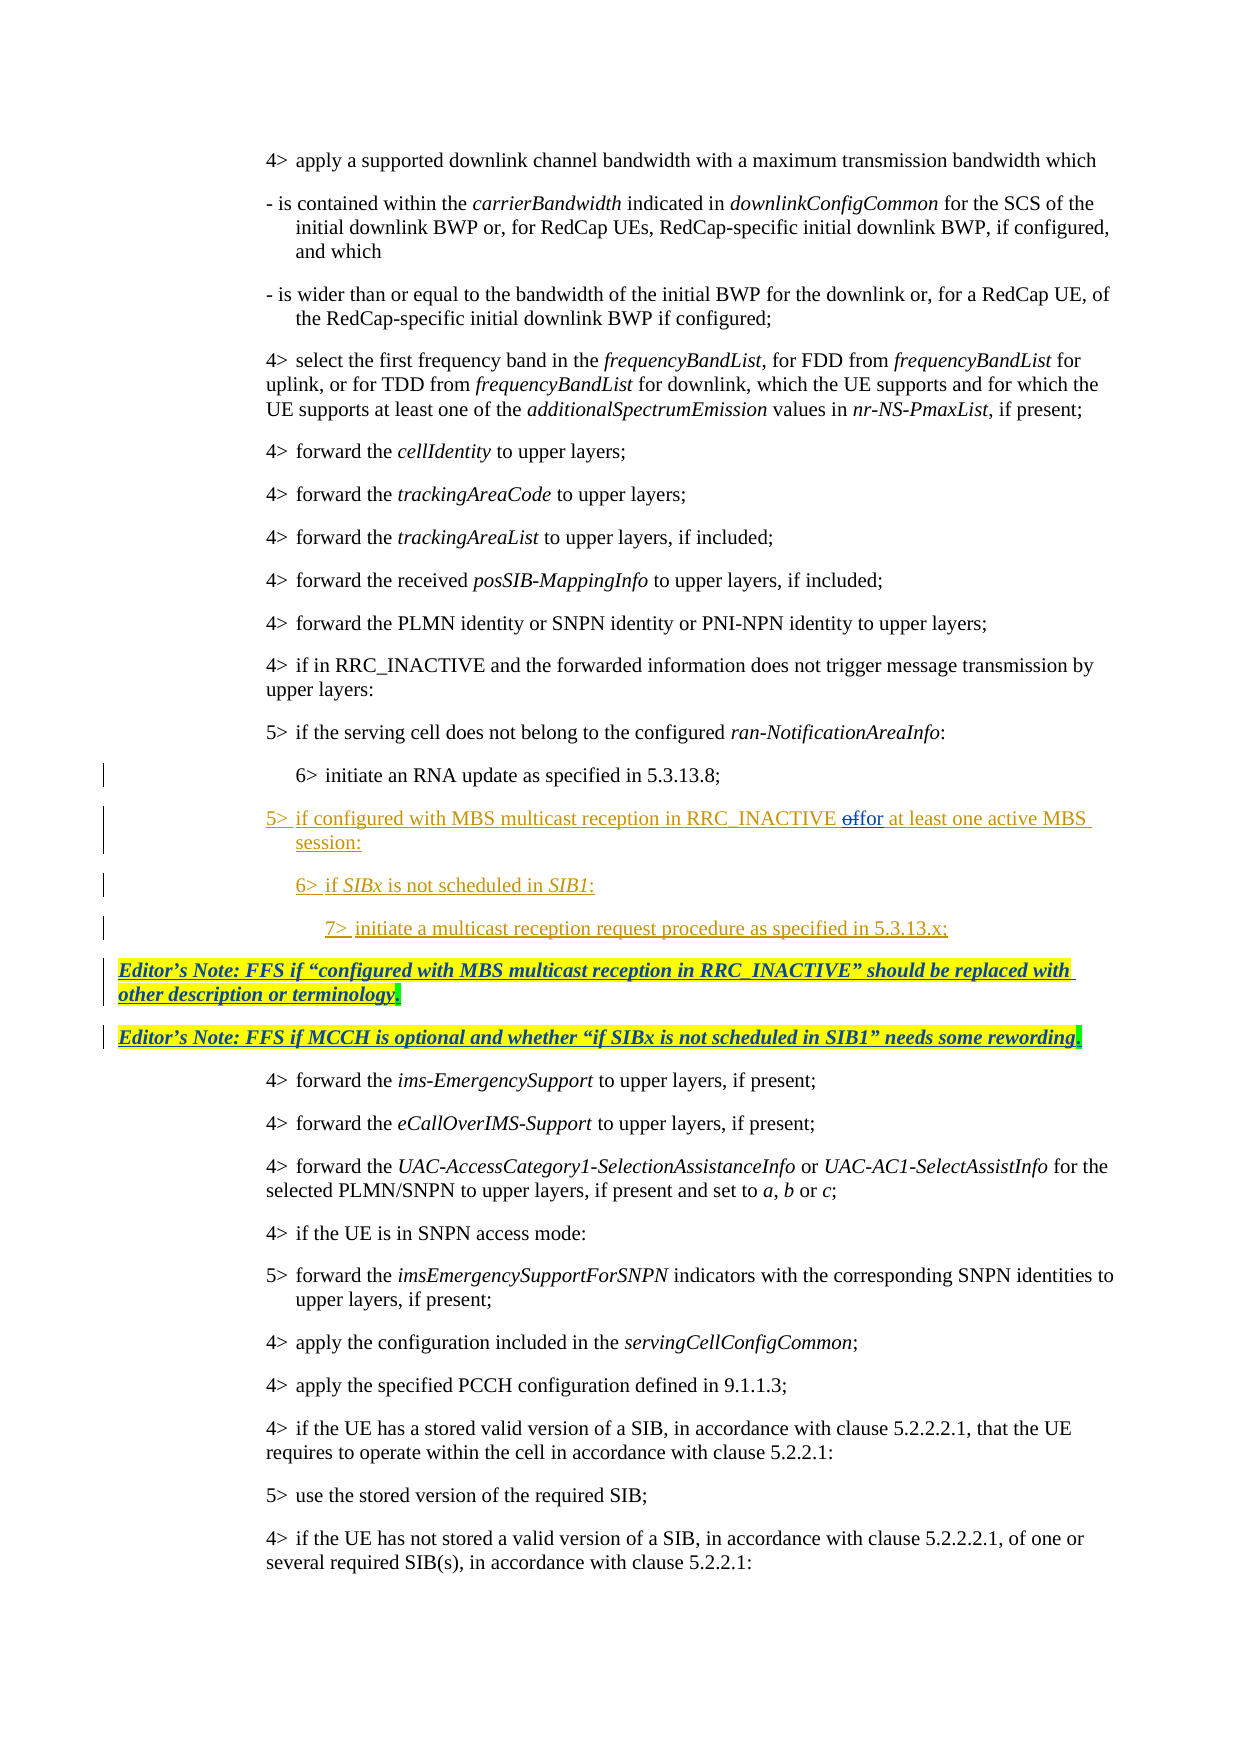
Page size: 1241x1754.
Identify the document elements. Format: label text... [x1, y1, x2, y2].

text 4> forward the trackingAreaCode to upper layers; [266, 482, 1122, 506]
text - is wider than or equal to the bandwidth of the initial BWP for the downlink or, for a RedCap UE, of the RedCap-specific initial downlink BWP if configured; [266, 281, 1122, 329]
text 6> initiate an RNA update as specified in 5.3.13.8; [295, 763, 1122, 787]
text 4> forward the UAC-AccessCategory1-SelectionAssistanceInfo or UAC-AC1-SelectAssistInfo for the selected PLMN/SNPN to upper layers, if present and set to a, b or c; [266, 1154, 1122, 1202]
text 4> if in RRC_INACTIVE and the forwarded information does not trigger message transmission by upper layers: [266, 653, 1122, 701]
text 5> forward the imsEmergencySupportForSNPN indicators with the corresponding SNPN identities to upper layers, if present; [266, 1263, 1122, 1311]
text 4> if the UE has not stored a valid version of a SIB, in accordance with clause 5.2.2.2.1, of one or several required SIB(s), in accordance with clause 5.2.2.1: [266, 1526, 1122, 1574]
text 5> use the stored version of the required SIB; [266, 1483, 1122, 1507]
text 4> select the first frequency band in the frequencyBandList, for FDD from frequencyBandList for uplink, or for TDD from frequencyBandList for downlink, which the UE supports and for which the UE supports at least one of the additionalSpectrumEmission values in nr-NS-PmaxList, if present; [266, 348, 1122, 421]
text 5> if the serving cell does not belong to the configured ran-NotificationAreaInfo: [266, 720, 1122, 744]
text 4> forward the trackingAreaList to upper layers, if included; [266, 525, 1122, 549]
text 4> apply a supported downlink channel bandwidth with a maximum transmission bandwidth which [266, 148, 1122, 172]
text 4> if the UE is in SNPN access mode: [266, 1221, 1122, 1244]
text 4> forward the ims-EmergencySupport to upper layers, if present; [266, 1068, 1122, 1092]
text 4> apply the configuration included in the servingCellConfigCommon; [266, 1330, 1122, 1354]
text 4> apply the specified PCCH configuration defined in 9.1.1.3; [266, 1373, 1122, 1397]
text - is contained within the carrierBandwidth indicated in downlinkConfigCommon for the SCS of the initial downlink BWP or, for RedCap UEs, RedCap-specific initial downlink BWP, if configured, and which [266, 191, 1122, 263]
text 4> forward the eCallOverIMS-Support to upper layers, if present; [266, 1111, 1122, 1135]
text 4> forward the PLMN identity or SNPN identity or PNI-NPN identity to upper layers; [266, 611, 1122, 634]
text 4> if the UE has a stored valid version of a SIB, in accordance with clause 5.2.2.2.1, that the UE requires to operate within the cell in accordance with clause 5.2.2.1: [266, 1416, 1122, 1464]
text 4> forward the received posSIB-MappingInfo to upper layers, if included; [266, 568, 1122, 592]
text 4> forward the cellIdentity to upper layers; [266, 439, 1122, 463]
